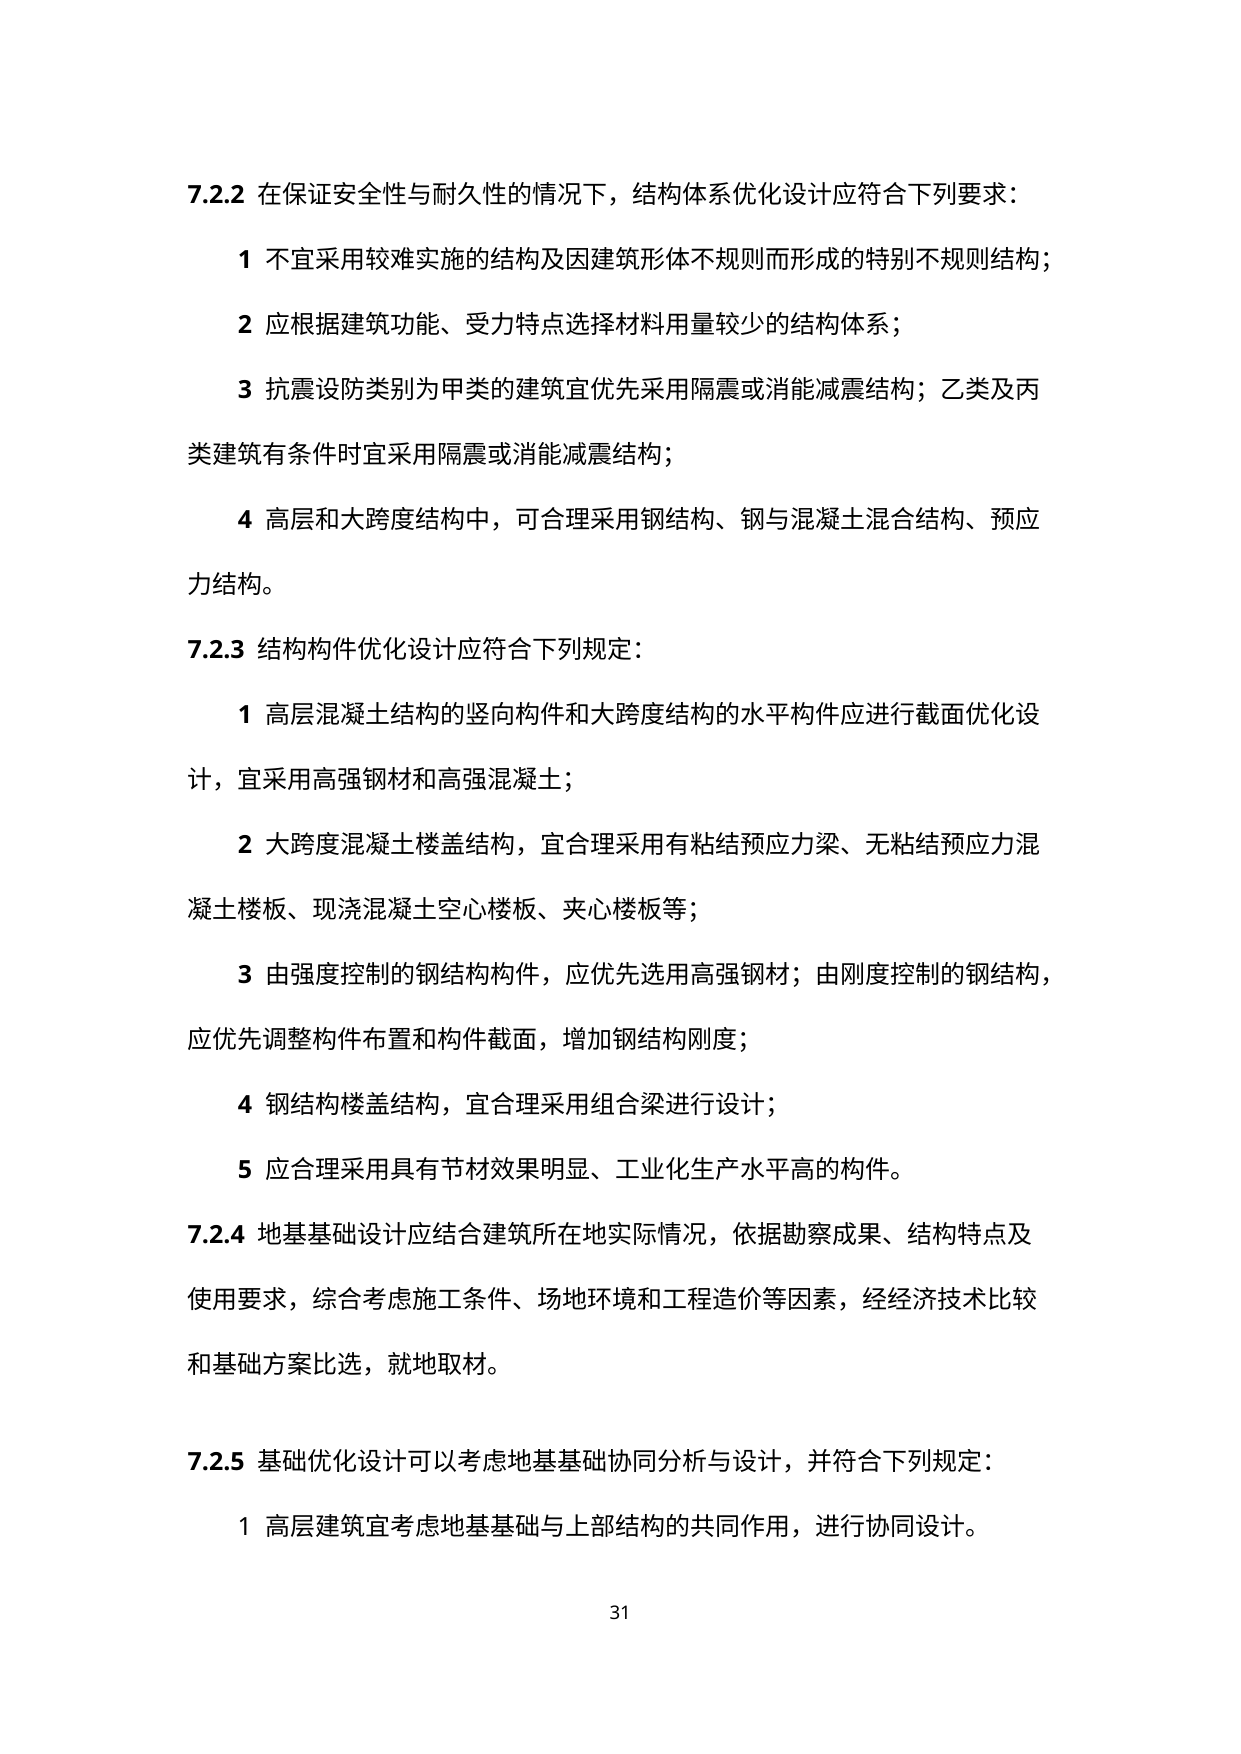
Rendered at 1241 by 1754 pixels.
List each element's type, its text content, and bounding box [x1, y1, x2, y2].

text 7.2.5 基础优化设计可以考虑地基基础协同分析与设计，并符合下列规定： [187, 1427, 1053, 1492]
text 1 高层建筑宜考虑地基基础与上部结构的共同作用，进行协同设计。 [187, 1492, 1053, 1557]
text 4 高层和大跨度结构中，可合理采用钢结构、钢与混凝土混合结构、预应力结构。 [187, 485, 1053, 615]
text 7.2.2 在保证安全性与耐久性的情况下，结构体系优化设计应符合下列要求： [187, 160, 1053, 225]
text 7.2.3 结构构件优化设计应符合下列规定： [187, 615, 1053, 680]
text 2 大跨度混凝土楼盖结构，宜合理采用有粘结预应力梁、无粘结预应力混凝土楼板、现浇混凝土空心楼板、夹心楼板等； [187, 810, 1053, 940]
text 5 应合理采用具有节材效果明显、工业化生产水平高的构件。 [187, 1135, 1053, 1200]
text 3 由强度控制的钢结构构件，应优先选用高强钢材；由刚度控制的钢结构，应优先调整构件布置和构件截面，增加钢结构刚度； [187, 940, 1053, 1070]
text 4 钢结构楼盖结构，宜合理采用组合梁进行设计； [187, 1070, 1053, 1135]
text 2 应根据建筑功能、受力特点选择材料用量较少的结构体系； [187, 290, 1053, 355]
text 1 高层混凝土结构的竖向构件和大跨度结构的水平构件应进行截面优化设计，宜采用高强钢材和高强混凝土； [187, 680, 1053, 810]
text 7.2.4 地基基础设计应结合建筑所在地实际情况，依据勘察成果、结构特点及使用要求，综合考虑施工条件、场地环境和工程造价等因素，经经济技术比较和基础方案比选，就地取材。 [187, 1200, 1053, 1395]
text 3 抗震设防类别为甲类的建筑宜优先采用隔震或消能减震结构；乙类及丙类建筑有条件时宜采用隔震或消能减震结构； [187, 355, 1053, 485]
text 1 不宜采用较难实施的结构及因建筑形体不规则而形成的特别不规则结构； [187, 225, 1053, 290]
